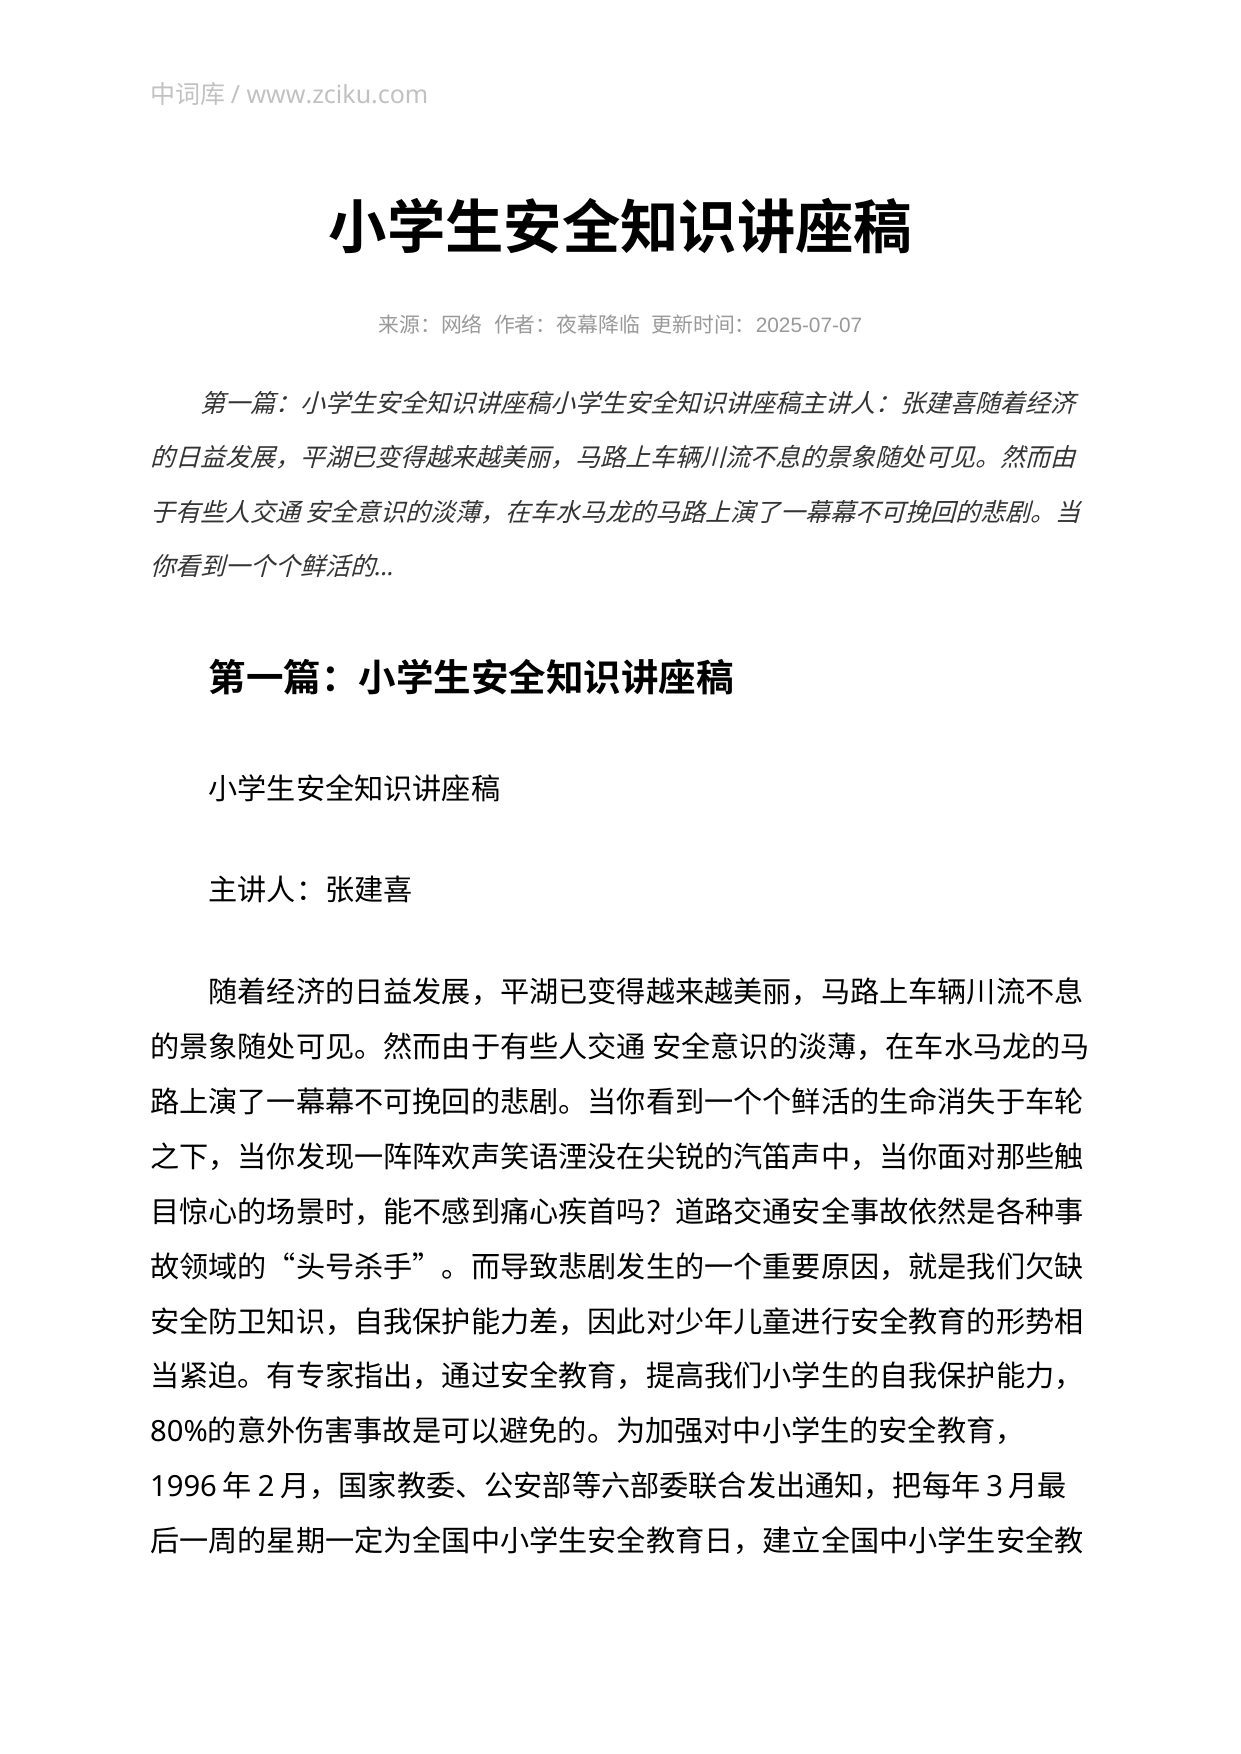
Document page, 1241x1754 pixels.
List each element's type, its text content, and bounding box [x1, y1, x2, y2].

text 小学生安全知识讲座稿 [150, 765, 1090, 807]
subtitle 小学生安全知识讲座稿 [150, 181, 1090, 266]
text 主讲人：张建喜 [150, 867, 1090, 909]
text 第一篇：小学生安全知识讲座稿小学生安全知识讲座稿主讲人：张建喜随着经济的日益发展，平湖已变得越来越美丽，马路上车辆川流不息的景象随处可见。然而由于有些人交通 安全意识的淡薄，在车水马龙的马路上演了一幕幕不可挽回的悲剧。当你看到一个个鲜活的... [150, 383, 1090, 583]
text 来源：网络 作者：夜幕降临 更新时间：2025-07-07 [150, 313, 1090, 337]
text 第一篇：小学生安全知识讲座稿 [150, 648, 1090, 702]
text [150, 969, 1090, 1560]
